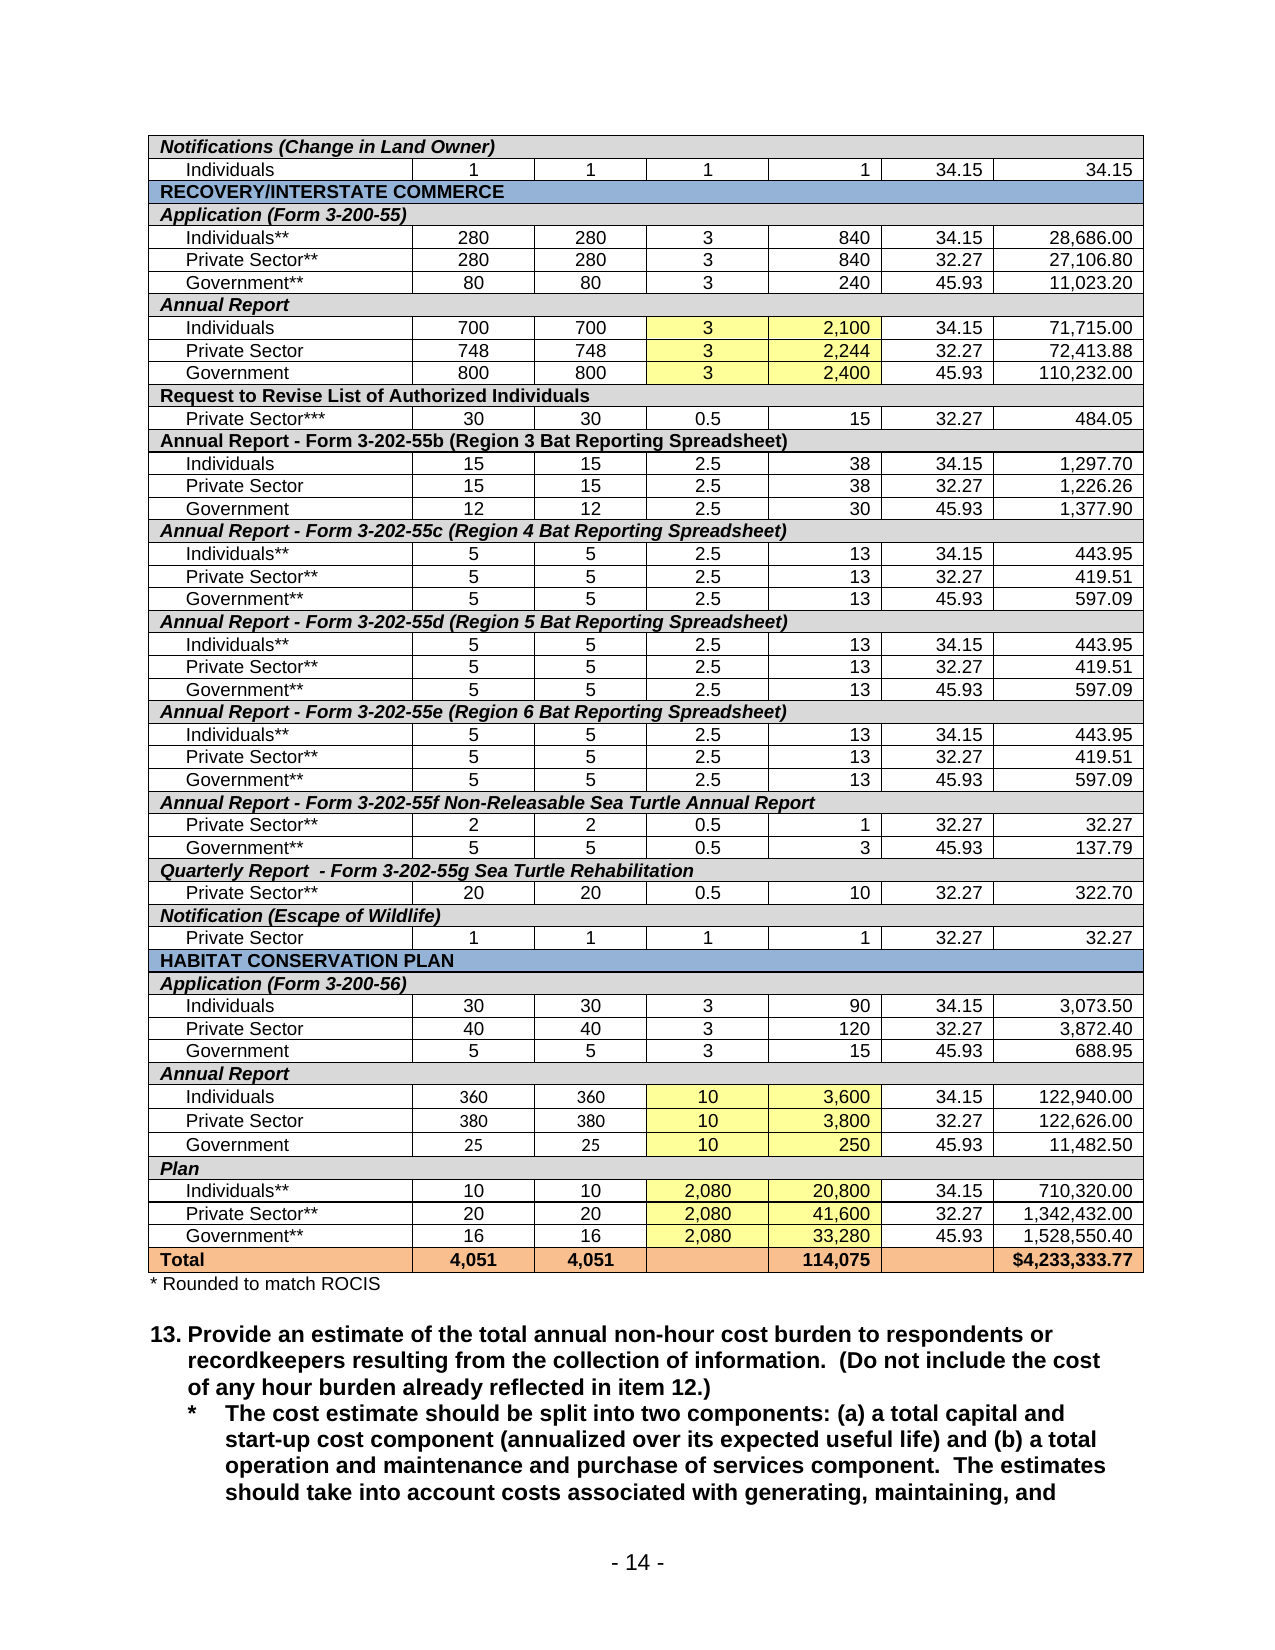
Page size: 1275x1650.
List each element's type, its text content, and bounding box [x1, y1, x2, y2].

table_cell 5 [535, 724, 646, 745]
table_cell Government [149, 1040, 412, 1062]
table_cell 5 [535, 566, 646, 587]
table_cell 114,075 [769, 1248, 881, 1272]
table_cell 5 [413, 588, 534, 610]
table_cell 33,280 [769, 1225, 881, 1247]
table_cell 2 [413, 814, 534, 836]
table_cell 90 [769, 995, 881, 1017]
table_cell 1 [647, 927, 768, 949]
table_cell 748 [535, 340, 646, 361]
table_cell 2.5 [647, 633, 768, 655]
table_cell 34.15 [882, 453, 993, 474]
table_cell Individuals [149, 317, 412, 338]
table_cell 2,244 [769, 340, 881, 361]
table_cell 32.27 [882, 656, 993, 677]
table_cell 840 [769, 226, 881, 248]
table_cell 45.93 [882, 1133, 993, 1156]
table_cell 3,800 [769, 1109, 881, 1132]
table_cell 2.5 [647, 453, 768, 474]
table_cell 3 [647, 272, 768, 293]
table_cell Private Sector** [149, 249, 412, 271]
table_cell 3 [647, 1018, 768, 1039]
table_cell Government** [149, 679, 412, 700]
table_cell 45.93 [882, 588, 993, 610]
table_cell 322.70 [994, 882, 1143, 903]
table_cell 13 [769, 679, 881, 700]
table_cell 34.15 [882, 1180, 993, 1201]
table_cell Private Sector** [149, 882, 412, 903]
table_cell 800 [535, 362, 646, 384]
table_cell 5 [535, 769, 646, 791]
table_cell 280 [413, 249, 534, 271]
table_cell 15 [413, 475, 534, 497]
table_cell 15 [769, 1040, 881, 1062]
table_cell 280 [535, 226, 646, 248]
table_cell [647, 1248, 768, 1272]
table_cell 34.15 [882, 995, 993, 1017]
table_cell 2.5 [647, 746, 768, 768]
table_cell Notifications (Change in Land Owner) [149, 136, 1143, 158]
table_cell 5 [413, 746, 534, 768]
table_cell 13 [769, 724, 881, 745]
table_cell 2.5 [647, 656, 768, 677]
table_cell Individuals** [149, 226, 412, 248]
table_cell 25 [413, 1133, 534, 1156]
table_cell 15 [413, 453, 534, 474]
table_cell Plan [149, 1157, 1143, 1179]
table_cell 5 [535, 1040, 646, 1062]
text * Rounded to match ROCIS [150, 1273, 1125, 1294]
table_cell 110,232.00 [994, 362, 1143, 384]
table_cell 32.27 [882, 746, 993, 768]
table_cell Individuals [149, 453, 412, 474]
table_cell 840 [769, 249, 881, 271]
table_cell 25 [535, 1133, 646, 1156]
table_cell 32.27 [882, 249, 993, 271]
table_cell 40 [535, 1018, 646, 1039]
table_cell Annual Report - Form 3-202-55b (Region 3 Bat Reporting Spreadsheet) [149, 430, 1143, 451]
table_cell 80 [413, 272, 534, 293]
table_cell 32.27 [994, 927, 1143, 949]
table_cell 30 [535, 407, 646, 429]
table_cell 34.15 [994, 159, 1143, 180]
table_cell 1 [769, 159, 881, 180]
table_cell 11,482.50 [994, 1133, 1143, 1156]
table_cell 484.05 [994, 407, 1143, 429]
table_cell 30 [535, 995, 646, 1017]
table_cell 5 [413, 566, 534, 587]
table_cell 1,342,432.00 [994, 1203, 1143, 1224]
table_cell 1,377.90 [994, 498, 1143, 519]
table_cell 10 [535, 1180, 646, 1201]
table_cell 13 [769, 588, 881, 610]
table_cell Individuals** [149, 1180, 412, 1201]
table_cell 40 [413, 1018, 534, 1039]
table_cell 2.5 [647, 769, 768, 791]
table_cell 688.95 [994, 1040, 1143, 1062]
table_cell Government** [149, 837, 412, 858]
table_cell 360 [413, 1085, 534, 1108]
table_cell 27,106.80 [994, 249, 1143, 271]
table_cell Private Sector [149, 475, 412, 497]
table_cell 32.27 [882, 340, 993, 361]
table_cell 380 [535, 1109, 646, 1132]
table_cell Government [149, 1133, 412, 1156]
table_cell 5 [535, 588, 646, 610]
table_cell 2.5 [647, 724, 768, 745]
table_cell Annual Report - Form 3-202-55e (Region 6 Bat Reporting Spreadsheet) [149, 701, 1143, 723]
table_cell 15 [769, 407, 881, 429]
table_cell 380 [413, 1109, 534, 1132]
table_cell Annual Report [149, 1063, 1143, 1084]
table_cell 3 [647, 249, 768, 271]
table_cell 12 [413, 498, 534, 519]
table_cell Private Sector** [149, 814, 412, 836]
table_cell 0.5 [647, 407, 768, 429]
table_cell 4,051 [535, 1248, 646, 1272]
table_cell 597.09 [994, 679, 1143, 700]
table_cell HABITAT CONSERVATION PLAN [149, 950, 1143, 971]
table_cell 5 [413, 724, 534, 745]
table_cell Government [149, 498, 412, 519]
table_cell Annual Report - Form 3-202-55c (Region 4 Bat Reporting Spreadsheet) [149, 520, 1143, 542]
table_cell 3 [647, 362, 768, 384]
table_cell Private Sector** [149, 1203, 412, 1224]
table_cell 34.15 [882, 1085, 993, 1108]
table_cell 280 [413, 226, 534, 248]
table_cell 45.93 [882, 1040, 993, 1062]
table_cell 10 [647, 1109, 768, 1132]
table_cell 32.27 [882, 475, 993, 497]
table_cell 32.27 [882, 814, 993, 836]
table_cell 41,600 [769, 1203, 881, 1224]
table_cell 2.5 [647, 475, 768, 497]
table_cell 72,413.88 [994, 340, 1143, 361]
table_cell 32.27 [882, 1109, 993, 1132]
table_cell 0.5 [647, 814, 768, 836]
text 13. Provide an estimate of the total annual non-hour cost burden to respondents or recordkeepers resulting from the collection of information. (Do not include the cost of any hour burden already reflected in item 12.) [150, 1321, 1125, 1400]
table_cell 15 [535, 453, 646, 474]
table_cell 38 [769, 475, 881, 497]
table_cell 5 [413, 1040, 534, 1062]
table_cell 3 [647, 1040, 768, 1062]
table_cell Application (Form 3-200-55) [149, 204, 1143, 225]
table_cell 2.5 [647, 498, 768, 519]
table_cell 32.27 [882, 882, 993, 903]
table_cell Government** [149, 769, 412, 791]
table_cell 122,940.00 [994, 1085, 1143, 1108]
table_cell Individuals [149, 995, 412, 1017]
table_cell Private Sector [149, 340, 412, 361]
table_cell 32.27 [882, 1203, 993, 1224]
table_cell 3 [647, 995, 768, 1017]
table_cell 16 [535, 1225, 646, 1247]
table_cell 12 [535, 498, 646, 519]
table_cell 10 [413, 1180, 534, 1201]
table_cell Government** [149, 588, 412, 610]
table_cell 34.15 [882, 226, 993, 248]
table_cell Government** [149, 1225, 412, 1247]
table_cell Individuals** [149, 543, 412, 564]
table_cell Notification (Escape of Wildlife) [149, 905, 1143, 926]
table_cell 13 [769, 769, 881, 791]
table_cell 80 [535, 272, 646, 293]
table_cell 10 [647, 1133, 768, 1156]
table_cell 5 [535, 679, 646, 700]
table_cell Individuals [149, 159, 412, 180]
table_cell 597.09 [994, 769, 1143, 791]
table_cell 419.51 [994, 656, 1143, 677]
table_cell 1 [647, 159, 768, 180]
table_cell 45.93 [882, 837, 993, 858]
table_cell 3 [647, 340, 768, 361]
table_cell 280 [535, 249, 646, 271]
table_cell 3,872.40 [994, 1018, 1143, 1039]
table_cell 20 [535, 1203, 646, 1224]
table_cell 5 [535, 837, 646, 858]
table_cell 20,800 [769, 1180, 881, 1201]
table_cell Private Sector [149, 927, 412, 949]
table_cell 32.27 [882, 566, 993, 587]
table_cell 13 [769, 566, 881, 587]
table_cell 20 [413, 882, 534, 903]
table_cell Annual Report - Form 3-202-55d (Region 5 Bat Reporting Spreadsheet) [149, 611, 1143, 632]
table_cell Government** [149, 272, 412, 293]
table_cell 3,600 [769, 1085, 881, 1108]
table_cell 13 [769, 633, 881, 655]
table_cell Quarterly Report - Form 3-202-55g Sea Turtle Rehabilitation [149, 859, 1143, 881]
table_cell 700 [413, 317, 534, 338]
table_cell 45.93 [882, 679, 993, 700]
table_cell 5 [413, 633, 534, 655]
table_cell 1 [769, 927, 881, 949]
table_cell 5 [413, 543, 534, 564]
table_cell Individuals [149, 1085, 412, 1108]
table_cell 38 [769, 453, 881, 474]
table_cell 1 [413, 159, 534, 180]
table_cell 5 [535, 746, 646, 768]
table_cell Individuals** [149, 724, 412, 745]
table_cell 10 [647, 1085, 768, 1108]
table_cell 800 [413, 362, 534, 384]
table_cell 1,528,550.40 [994, 1225, 1143, 1247]
table_cell 20 [413, 1203, 534, 1224]
table_cell 1,226.26 [994, 475, 1143, 497]
table_cell 2,400 [769, 362, 881, 384]
table_cell 2.5 [647, 679, 768, 700]
table_cell 3 [647, 226, 768, 248]
table_cell Private Sector*** [149, 407, 412, 429]
table_cell 2,080 [647, 1225, 768, 1247]
table_cell 1 [413, 927, 534, 949]
table_cell Private Sector [149, 1109, 412, 1132]
table_cell 5 [535, 656, 646, 677]
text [187, 1400, 1125, 1505]
table_cell 13 [769, 543, 881, 564]
table_cell 34.15 [882, 159, 993, 180]
table_cell Private Sector** [149, 656, 412, 677]
table_cell Private Sector** [149, 566, 412, 587]
table_cell Total [149, 1248, 412, 1272]
table_cell 34.15 [882, 317, 993, 338]
table_cell Request to Revise List of Authorized Individuals [149, 385, 1143, 406]
table_cell 748 [413, 340, 534, 361]
table_cell 45.93 [882, 362, 993, 384]
table_cell 13 [769, 656, 881, 677]
table_cell 20 [535, 882, 646, 903]
table_cell 32.27 [882, 1018, 993, 1039]
table_cell 32.27 [994, 814, 1143, 836]
table_cell 32.27 [882, 407, 993, 429]
table_cell 3 [769, 837, 881, 858]
table_cell 0.5 [647, 882, 768, 903]
table_cell 597.09 [994, 588, 1143, 610]
table_cell 250 [769, 1133, 881, 1156]
table_cell 2,080 [647, 1203, 768, 1224]
table_cell 1 [535, 927, 646, 949]
table_cell 30 [769, 498, 881, 519]
table_cell 30 [413, 995, 534, 1017]
table_cell $4,233,333.77 [994, 1248, 1143, 1272]
table_cell 2,100 [769, 317, 881, 338]
table_cell 5 [413, 769, 534, 791]
table_cell 15 [535, 475, 646, 497]
table_cell 4,051 [413, 1248, 534, 1272]
table_cell 32.27 [882, 927, 993, 949]
table_cell 34.15 [882, 633, 993, 655]
table_cell 2.5 [647, 566, 768, 587]
table_cell 419.51 [994, 566, 1143, 587]
table_cell 28,686.00 [994, 226, 1143, 248]
table_cell 443.95 [994, 633, 1143, 655]
table_cell 1 [535, 159, 646, 180]
table_cell Private Sector [149, 1018, 412, 1039]
table_cell 419.51 [994, 746, 1143, 768]
table_cell 2 [535, 814, 646, 836]
table_cell Annual Report [149, 294, 1143, 316]
table_cell 443.95 [994, 724, 1143, 745]
table_cell 45.93 [882, 272, 993, 293]
table_cell 5 [413, 837, 534, 858]
table_cell 120 [769, 1018, 881, 1039]
table_cell 45.93 [882, 1225, 993, 1247]
table_cell 5 [413, 656, 534, 677]
table_cell 240 [769, 272, 881, 293]
table_cell Private Sector** [149, 746, 412, 768]
table_cell 1,297.70 [994, 453, 1143, 474]
table_cell 71,715.00 [994, 317, 1143, 338]
table_cell Application (Form 3-200-56) [149, 973, 1143, 994]
table_cell 122,626.00 [994, 1109, 1143, 1132]
table_cell Annual Report - Form 3-202-55f Non-Releasable Sea Turtle Annual Report [149, 792, 1143, 813]
table_cell 443.95 [994, 543, 1143, 564]
table_cell 30 [413, 407, 534, 429]
table_cell 3 [647, 317, 768, 338]
table_cell 2.5 [647, 543, 768, 564]
table_cell RECOVERY/INTERSTATE COMMERCE [149, 181, 1143, 203]
table_cell 5 [535, 633, 646, 655]
table_cell 700 [535, 317, 646, 338]
table_cell 2.5 [647, 588, 768, 610]
table_cell 16 [413, 1225, 534, 1247]
table_cell 5 [535, 543, 646, 564]
table_cell Individuals** [149, 633, 412, 655]
table_cell 5 [413, 679, 534, 700]
table_cell 34.15 [882, 724, 993, 745]
table_cell 710,320.00 [994, 1180, 1143, 1201]
table_cell 1 [769, 814, 881, 836]
table_cell [882, 1248, 993, 1272]
table_cell 45.93 [882, 498, 993, 519]
table_cell 10 [769, 882, 881, 903]
table_cell 34.15 [882, 543, 993, 564]
table_cell Government [149, 362, 412, 384]
table_cell 11,023.20 [994, 272, 1143, 293]
table_cell 3,073.50 [994, 995, 1143, 1017]
table_cell 0.5 [647, 837, 768, 858]
table_cell 137.79 [994, 837, 1143, 858]
table_cell 360 [535, 1085, 646, 1108]
table_cell 45.93 [882, 769, 993, 791]
table_cell 2,080 [647, 1180, 768, 1201]
table_cell 13 [769, 746, 881, 768]
